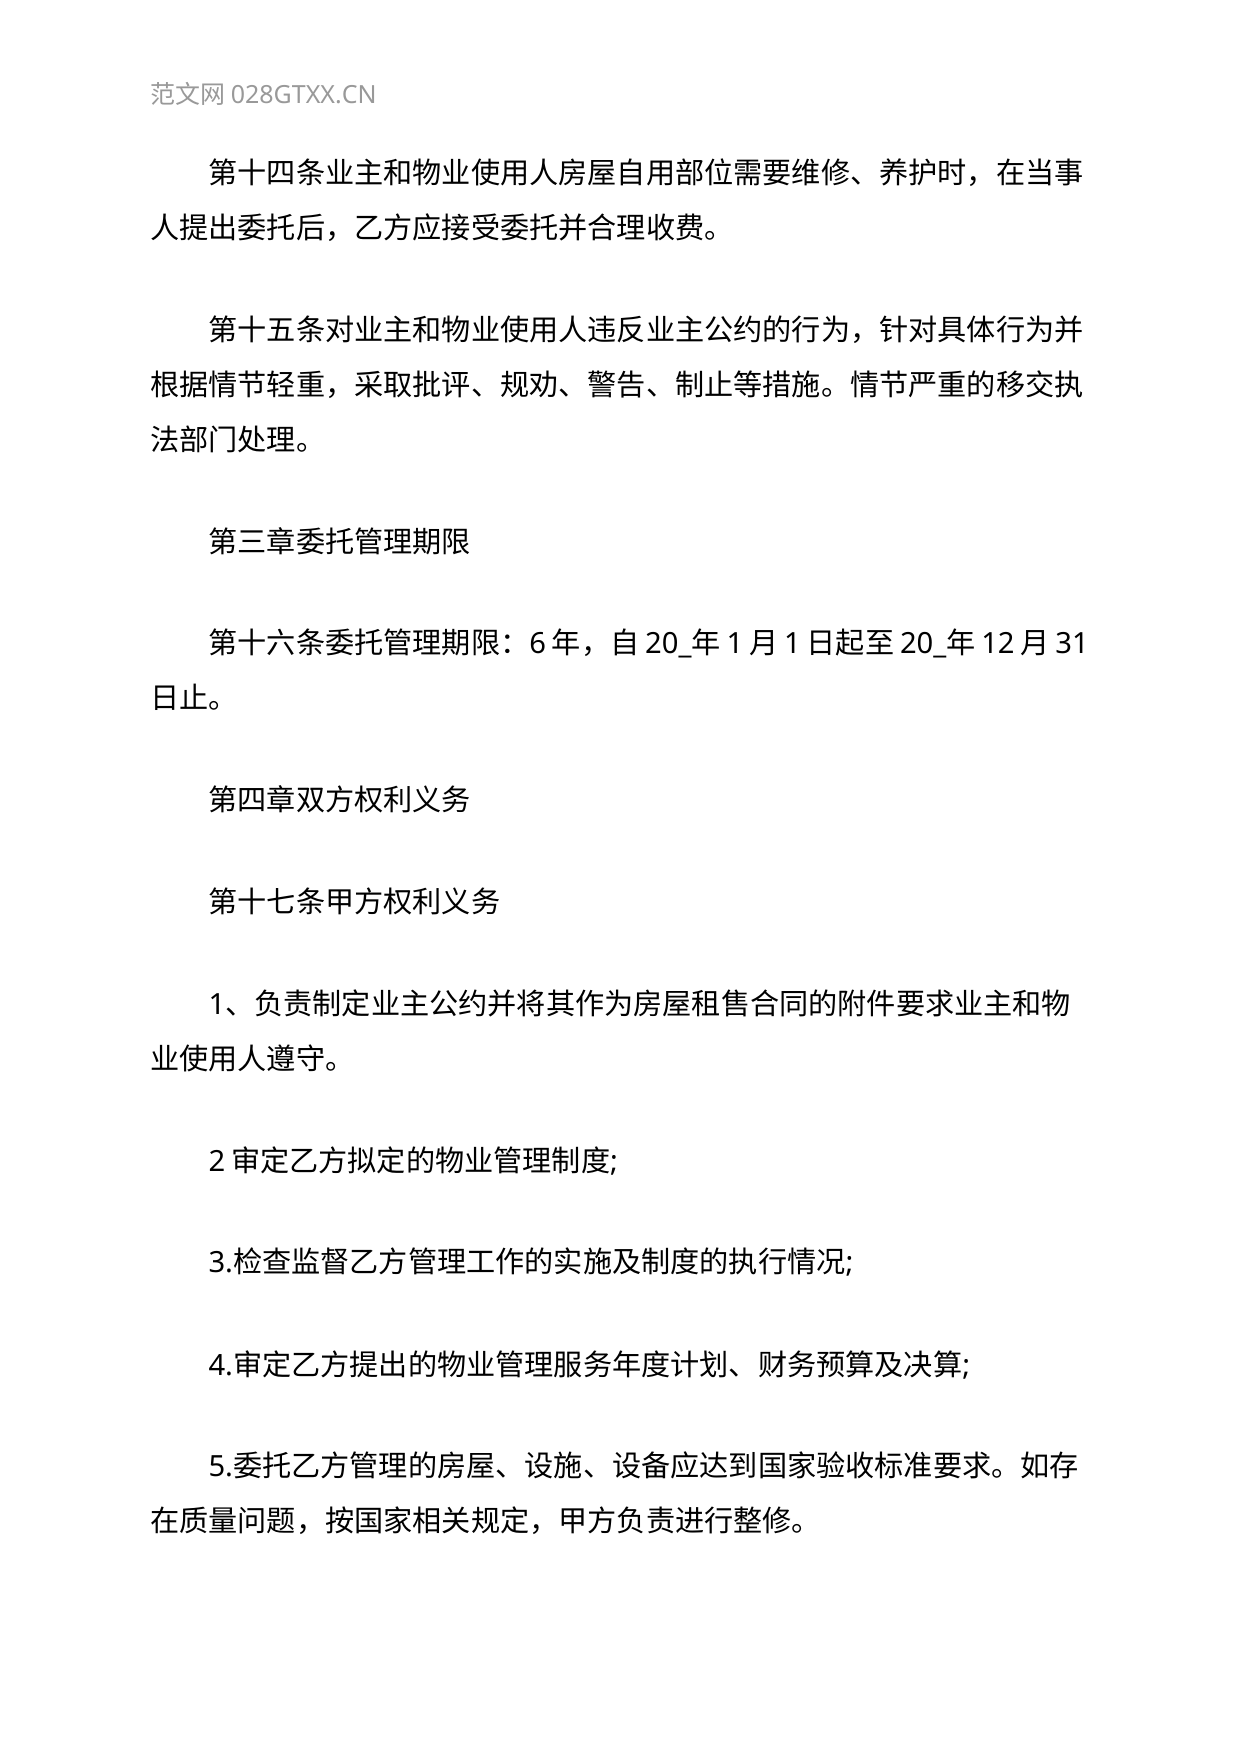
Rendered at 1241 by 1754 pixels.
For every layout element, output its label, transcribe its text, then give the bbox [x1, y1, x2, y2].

text 第十五条对业主和物业使用人违反业主公约的行为，针对具体行为并根据情节轻重，采取批评、规劝、警告、制止等措施。情节严重的移交执法部门处理。 [150, 307, 1090, 459]
text 第十四条业主和物业使用人房屋自用部位需要维修、养护时，在当事人提出委托后，乙方应接受委托并合理收费。 [150, 150, 1090, 247]
text 2审定乙方拟定的物业管理制度; [150, 1137, 1090, 1179]
text 3.检查监督乙方管理工作的实施及制度的执行情况; [150, 1239, 1090, 1281]
text 1、负责制定业主公约并将其作为房屋租售合同的附件要求业主和物业使用人遵守。 [150, 980, 1090, 1078]
text 第十七条甲方权利义务 [150, 878, 1090, 921]
text 5.委托乙方管理的房屋、设施、设备应达到国家验收标准要求。如存在质量问题，按国家相关规定，甲方负责进行整修。 [150, 1443, 1090, 1540]
text 第三章委托管理期限 [150, 518, 1090, 561]
text 第四章双方权利义务 [150, 777, 1090, 819]
text 第十六条委托管理期限：6年，自20_年1月1日起至20_年12月31日止。 [150, 620, 1090, 717]
text 4.审定乙方提出的物业管理服务年度计划、财务预算及决算; [150, 1341, 1090, 1383]
